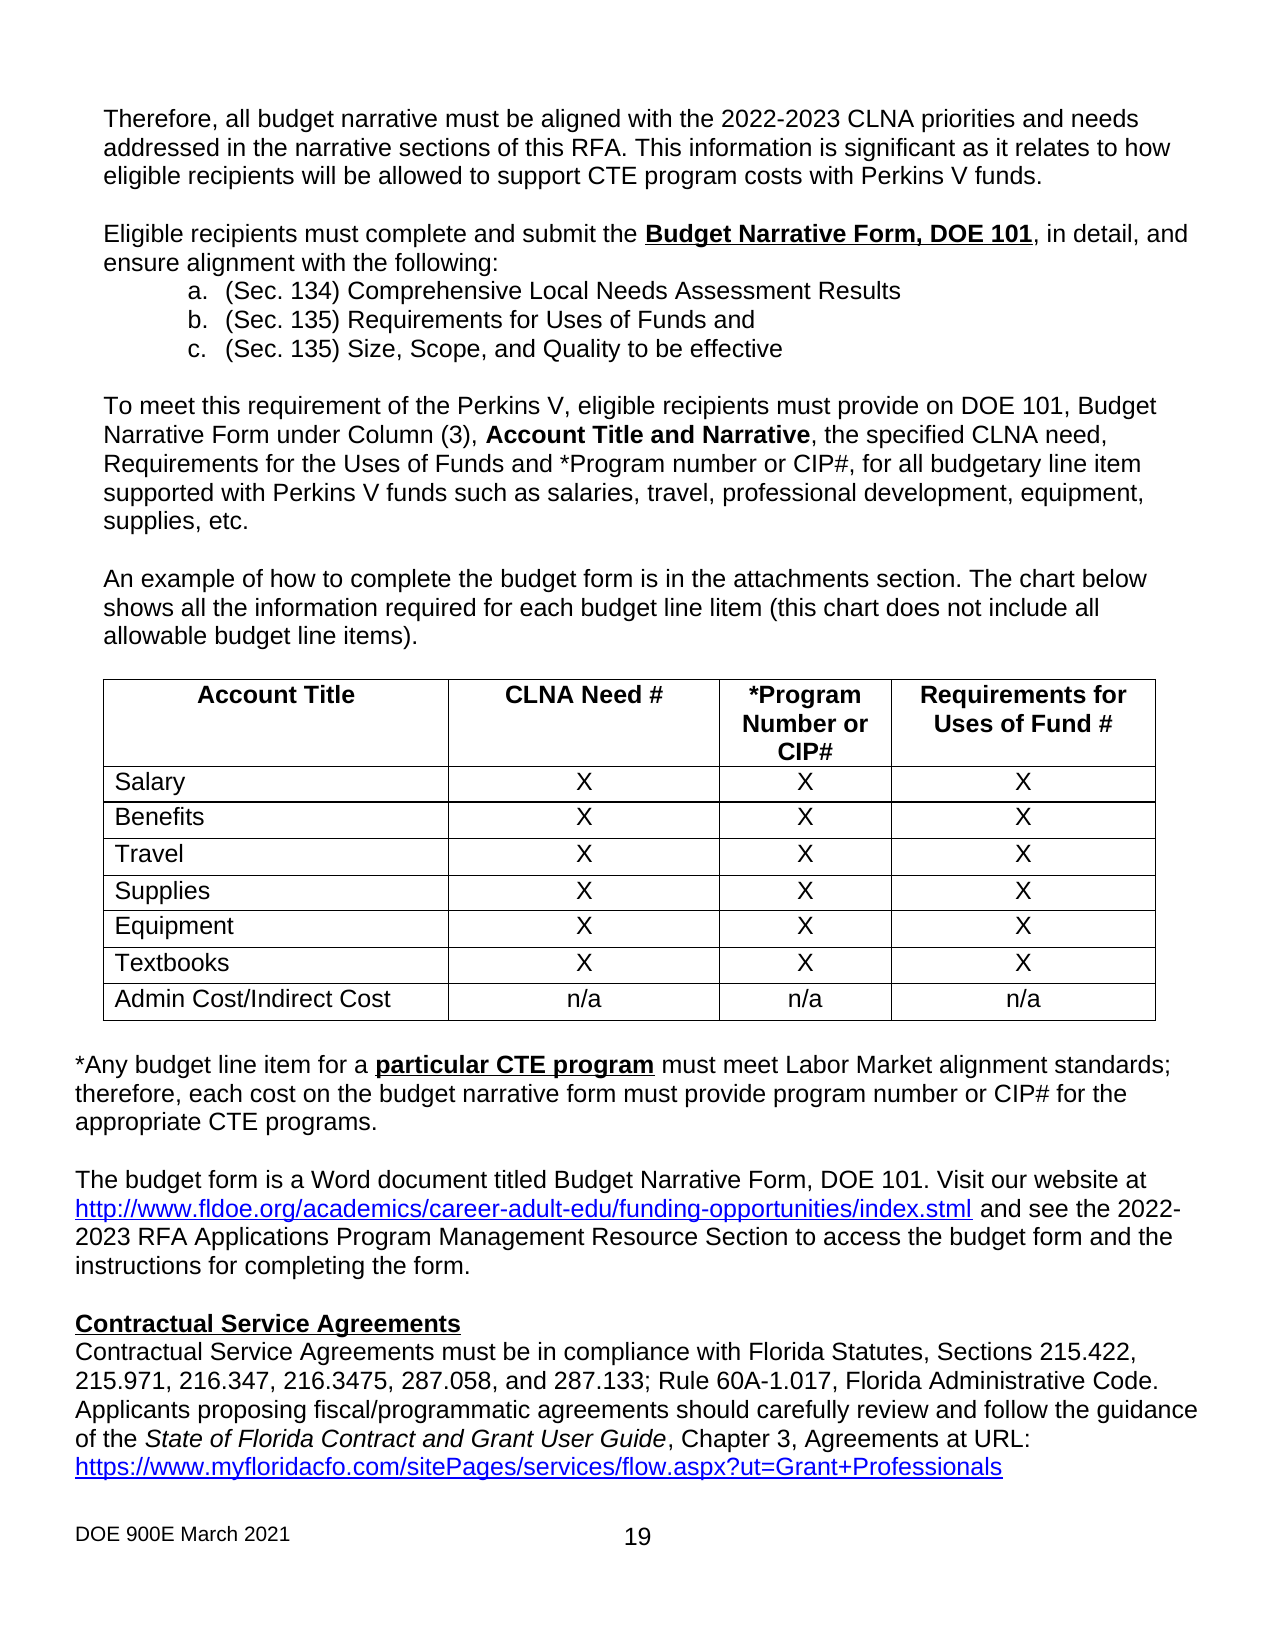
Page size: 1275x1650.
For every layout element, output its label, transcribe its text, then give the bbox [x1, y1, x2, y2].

table_cell X [449, 803, 719, 838]
list (Sec. 134) Comprehensive Local Needs Assessment Results [187, 276, 1200, 305]
table_cell X [449, 876, 719, 910]
table_header Account Title [104, 680, 448, 766]
text An example of how to complete the budget form is in the attachments section. The chart below shows all the information required for each budget line litem (this chart does not include all allowable budget line items). [103, 564, 1200, 650]
table_cell X [449, 911, 719, 947]
table_cell X [720, 767, 891, 801]
table_header *Program Number or CIP# [720, 680, 891, 766]
table_cell X [892, 911, 1155, 947]
table_cell Benefits [104, 803, 448, 838]
table_cell Equipment [104, 911, 448, 947]
table_cell X [720, 911, 891, 947]
text Therefore, all budget narrative must be aligned with the 2022-2023 CLNA priorities and needs addressed in the narrative sections of this RFA. This information is significant as it relates to how eligible recipients will be allowed to support CTE program costs with Perkins V funds. [103, 104, 1200, 190]
table_cell X [720, 876, 891, 910]
list (Sec. 135) Requirements for Uses of Funds and [187, 305, 1200, 334]
text *Any budget line item for a particular CTE program must meet Labor Market alignment standards; therefore, each cost on the budget narrative form must provide program number or CIP# for the appropriate CTE programs. [75, 1050, 1200, 1136]
table_cell X [892, 767, 1155, 801]
table_cell X [720, 948, 891, 983]
text To meet this requirement of the Perkins V, eligible recipients must provide on DOE 101, Budget Narrative Form under Column (3), Account Title and Narrative, the specified CLNA need, Requirements for the Uses of Funds and *Program number or CIP#, for all budgetary line item supported with Perkins V funds such as salaries, travel, professional development, equipment, supplies, etc. [103, 391, 1200, 564]
table_header CLNA Need # [449, 680, 719, 766]
table_cell X [892, 948, 1155, 983]
table_cell X [720, 803, 891, 838]
text Contractual Service Agreements must be in compliance with Florida Statutes, Sections 215.422, 215.971, 216.347, 216.3475, 287.058, and 287.133; Rule 60A-1.017, Florida Administrative Code. Applicants proposing fiscal/programmatic agreements should carefully review and follow the guidance of the State of Florida Contract and Grant User Guide, Chapter 3, Agreements at URL: https://www.myfloridacfo.com/sitePages/services/flow.aspx?ut=Grant+Professionals [75, 1337, 1200, 1481]
table_cell Textbooks [104, 948, 448, 983]
text Eligible recipients must complete and submit the Budget Narrative Form, DOE 101, in detail, and ensure alignment with the following: [103, 219, 1200, 276]
table_cell Supplies [104, 876, 448, 910]
list (Sec. 135) Size, Scope, and Quality to be effective [187, 334, 1200, 362]
table_cell X [449, 767, 719, 801]
table_cell Travel [104, 839, 448, 875]
table_header Requirements for Uses of Fund # [892, 680, 1155, 766]
table_cell X [892, 839, 1155, 875]
table_cell X [892, 876, 1155, 910]
table_cell X [449, 839, 719, 875]
table_cell X [892, 803, 1155, 838]
table_cell n/a [449, 984, 719, 1020]
table_cell n/a [892, 984, 1155, 1020]
table_cell n/a [720, 984, 891, 1020]
text Contractual Service Agreements [75, 1308, 1200, 1337]
table_cell X [449, 948, 719, 983]
table_cell X [720, 839, 891, 875]
text The budget form is a Word document titled Budget Narrative Form, DOE 101. Visit our website at http://www.fldoe.org/academics/career-adult-edu/funding-opportunities/index.stml and see the 2022- 2023 RFA Applications Program Management Resource Section to access the budget form and the instructions for completing the form. [75, 1165, 1200, 1280]
table_cell Admin Cost/Indirect Cost [104, 984, 448, 1020]
table_cell Salary [104, 767, 448, 801]
